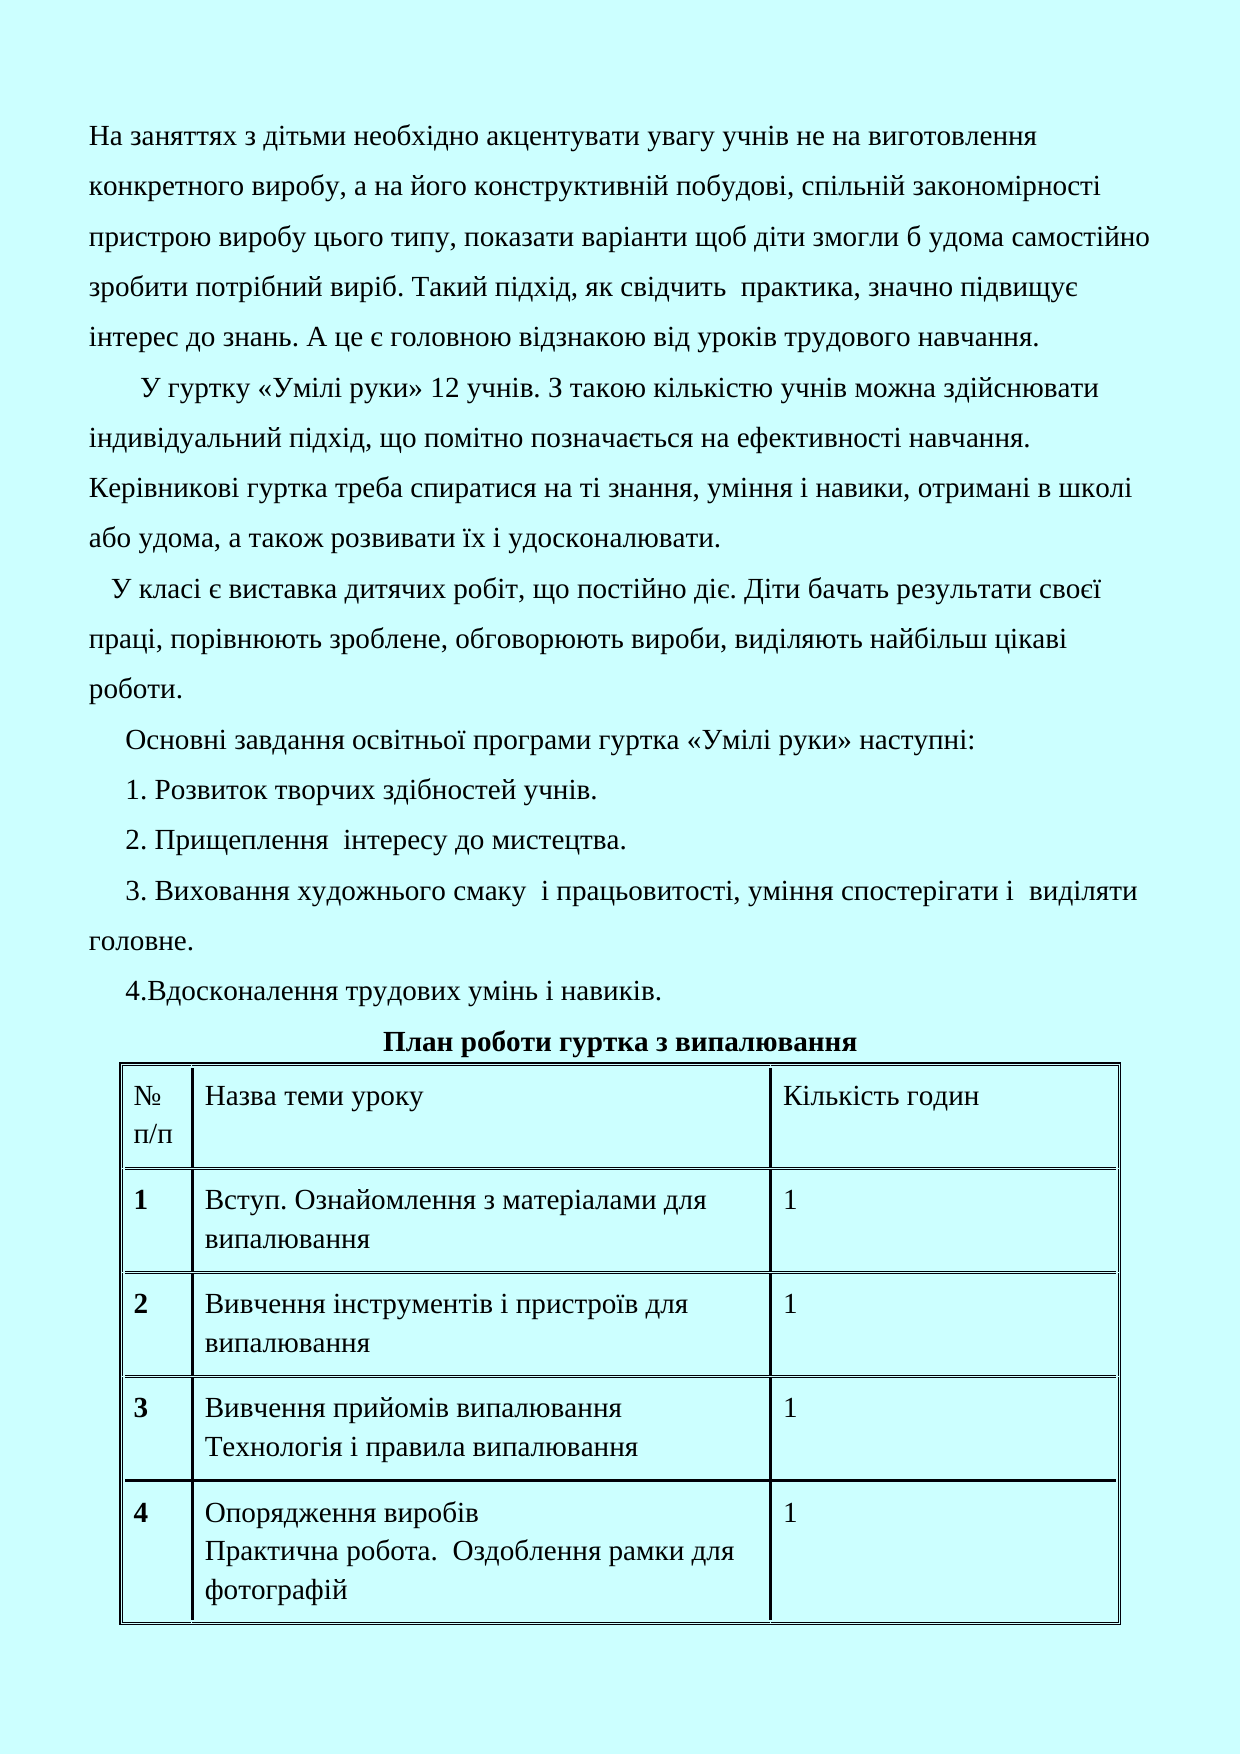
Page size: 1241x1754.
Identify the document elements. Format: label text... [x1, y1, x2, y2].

table_cell Вступ. Ознайомлення з матеріалами для випалювання [194, 1170, 769, 1271]
table_cell 1 [772, 1166, 1118, 1271]
table_cell Вивчення прийомів випалювання Технологія і правила випалювання [194, 1378, 769, 1479]
table_cell 1 [770, 1271, 1119, 1375]
text 3. Виховання художнього смаку і працьовитості, уміння спостерігати і виділяти головне. [89, 873, 1152, 957]
table_header № п/п [123, 1064, 192, 1166]
table_cell 3 [121, 1375, 192, 1479]
table_header Назва теми уроку [192, 1066, 770, 1166]
table_cell 1 [770, 1375, 1119, 1479]
text 4.Вдосконалення трудових умінь і навиків. [89, 973, 1152, 1007]
text У гуртку «Умілі руки» 12 учнів. З такою кількістю учнів можна здійснювати індивідуальний підхід, що помітно позначається на ефективності навчання. Керівникові гуртка треба спиратися на ті знання, уміння і навики, отримані в школі або удома, а також розвивати їх і удосконалювати. [89, 370, 1152, 554]
table_cell 1 [123, 1166, 191, 1271]
text Основні завдання освітньої програми гуртка «Умілі руки» наступні: [89, 722, 1152, 755]
text На заняттях з дітьми необхідно акцентувати увагу учнів не на виготовлення конкретного виробу, а на його конструктивній побудові, спільній закономірності пристрою виробу цього типу, показати варіанти щоб діти змогли б удома самостійно зробити потрібний виріб. Такий підхід, як свідчить практика, значно підвищує інтерес до знань. А це є головною відзнакою від уроків трудового навчання. [89, 118, 1152, 353]
table_cell 1 [770, 1479, 1118, 1622]
text У класі є виставка дитячих робіт, що постійно діє. Діти бачать результати своєї праці, порівнюють зроблене, обговорюють вироби, виділяють найбільш цікаві роботи. [89, 571, 1152, 705]
table_cell 2 [121, 1271, 192, 1375]
table_header Кількість годин [770, 1066, 1118, 1166]
text 2. Прищеплення інтересу до мистецтва. [89, 822, 1152, 856]
table_cell Опорядження виробів Практична робота. Оздоблення рамки для фотографій [192, 1482, 770, 1622]
text План роботи гуртка з випалювання [59, 1024, 1181, 1057]
table_cell Вивчення інструментів і пристроїв для випалювання [194, 1274, 769, 1375]
table_cell 4 [123, 1479, 192, 1622]
text 1. Розвиток творчих здібностей учнів. [89, 772, 1152, 806]
